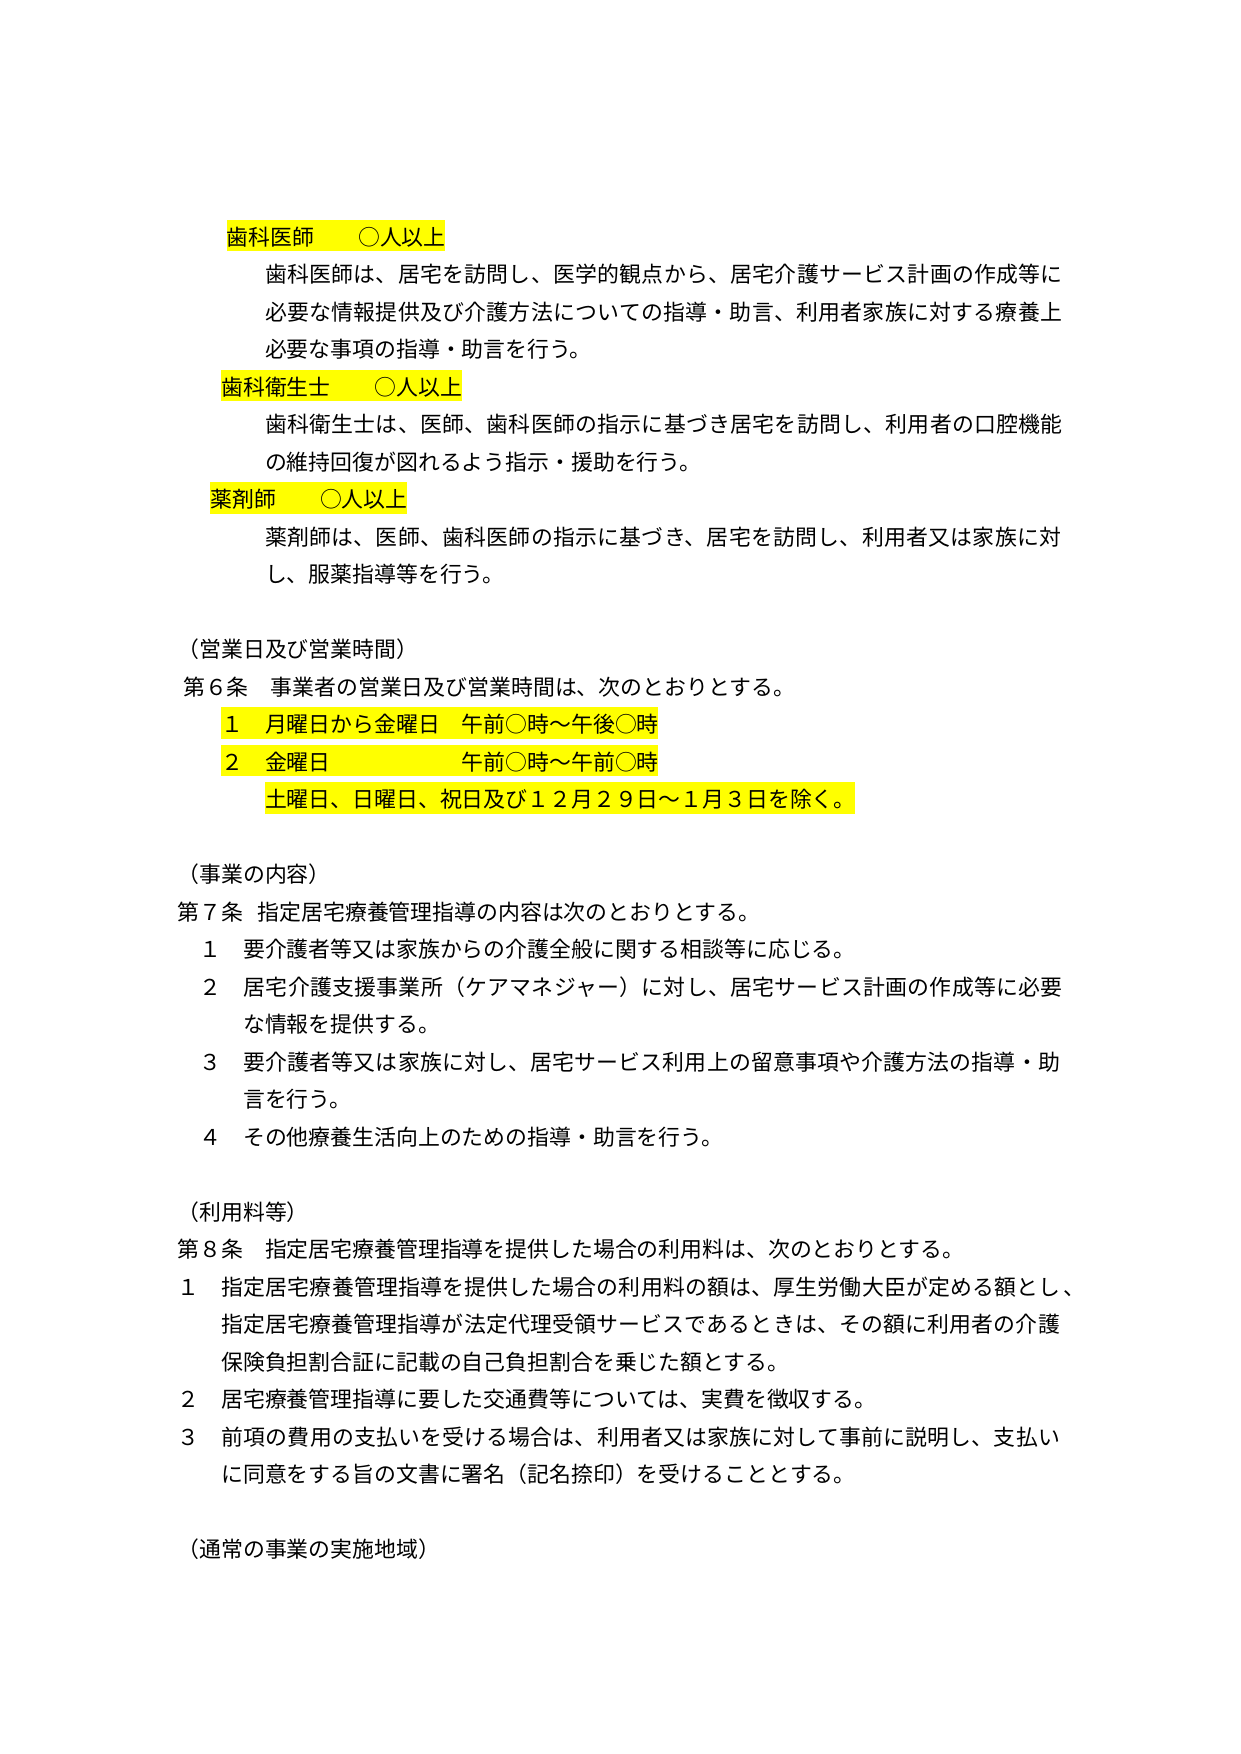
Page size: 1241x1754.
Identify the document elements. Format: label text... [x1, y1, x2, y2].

text 薬剤師は、医師、歯科医師の指示に基づき、居宅を訪問し、利用者又は家族に対し、服薬指導等を行う。 [265, 517, 1063, 592]
text ３ 要介護者等又は家族に対し、居宅サービス利用上の留意事項や介護方法の指導・助言を行う。 [199, 1042, 1063, 1117]
text 歯科医師は、居宅を訪問し、医学的観点から、居宅介護サービス計画の作成等に必要な情報提供及び介護方法についての指導・助言、利用者家族に対する療養上必要な事項の指導・助言を行う。 [265, 254, 1063, 367]
text 薬剤師 ○人以上 [199, 479, 1063, 517]
text 歯科衛生士は、医師、歯科医師の指示に基づき居宅を訪問し、利用者の口腔機能の維持回復が図れるよう指示・援助を行う。 [265, 404, 1063, 479]
text （営業日及び営業時間） [177, 629, 1063, 667]
text 第６条 事業者の営業日及び営業時間は、次のとおりとする。 [177, 667, 1063, 704]
text ２ 居宅療養管理指導に要した交通費等については、実費を徴収する。 [177, 1379, 1063, 1417]
text ４ その他療養生活向上のための指導・助言を行う。 [199, 1117, 1063, 1154]
text 第８条 指定居宅療養管理指導を提供した場合の利用料は、次のとおりとする。 [177, 1229, 1063, 1267]
text 土曜日、日曜日、祝日及び１２月２９日～１月３日を除く。 [265, 779, 1063, 817]
text １ 要介護者等又は家族からの介護全般に関する相談等に応じる。 [199, 929, 1063, 967]
text 第７条 指定居宅療養管理指導の内容は次のとおりとする。 [177, 892, 1063, 929]
text １ 月曜日から金曜日 午前○時～午後○時 [221, 704, 1063, 742]
text （通常の事業の実施地域） [177, 1529, 1063, 1567]
text ２ 居宅介護支援事業所（ケアマネジャー）に対し、居宅サービス計画の作成等に必要な情報を提供する。 [199, 967, 1063, 1042]
text 歯科医師 ○人以上 [199, 217, 1063, 254]
text （利用料等） [177, 1192, 1063, 1229]
text １ 指定居宅療養管理指導を提供した場合の利用料の額は、厚生労働大臣が定める額とし、指定居宅療養管理指導が法定代理受領サービスであるときは、その額に利用者の介護保険負担割合証に記載の自己負担割合を乗じた額とする。 [177, 1267, 1063, 1379]
text （事業の内容） [177, 854, 1063, 892]
text ２ 金曜日 午前○時～午前○時 [221, 742, 1063, 779]
text ３ 前項の費用の支払いを受ける場合は、利用者又は家族に対して事前に説明し、支払いに同意をする旨の文書に署名（記名捺印）を受けることとする。 [177, 1417, 1063, 1492]
text 歯科衛生士 ○人以上 [199, 367, 1063, 404]
